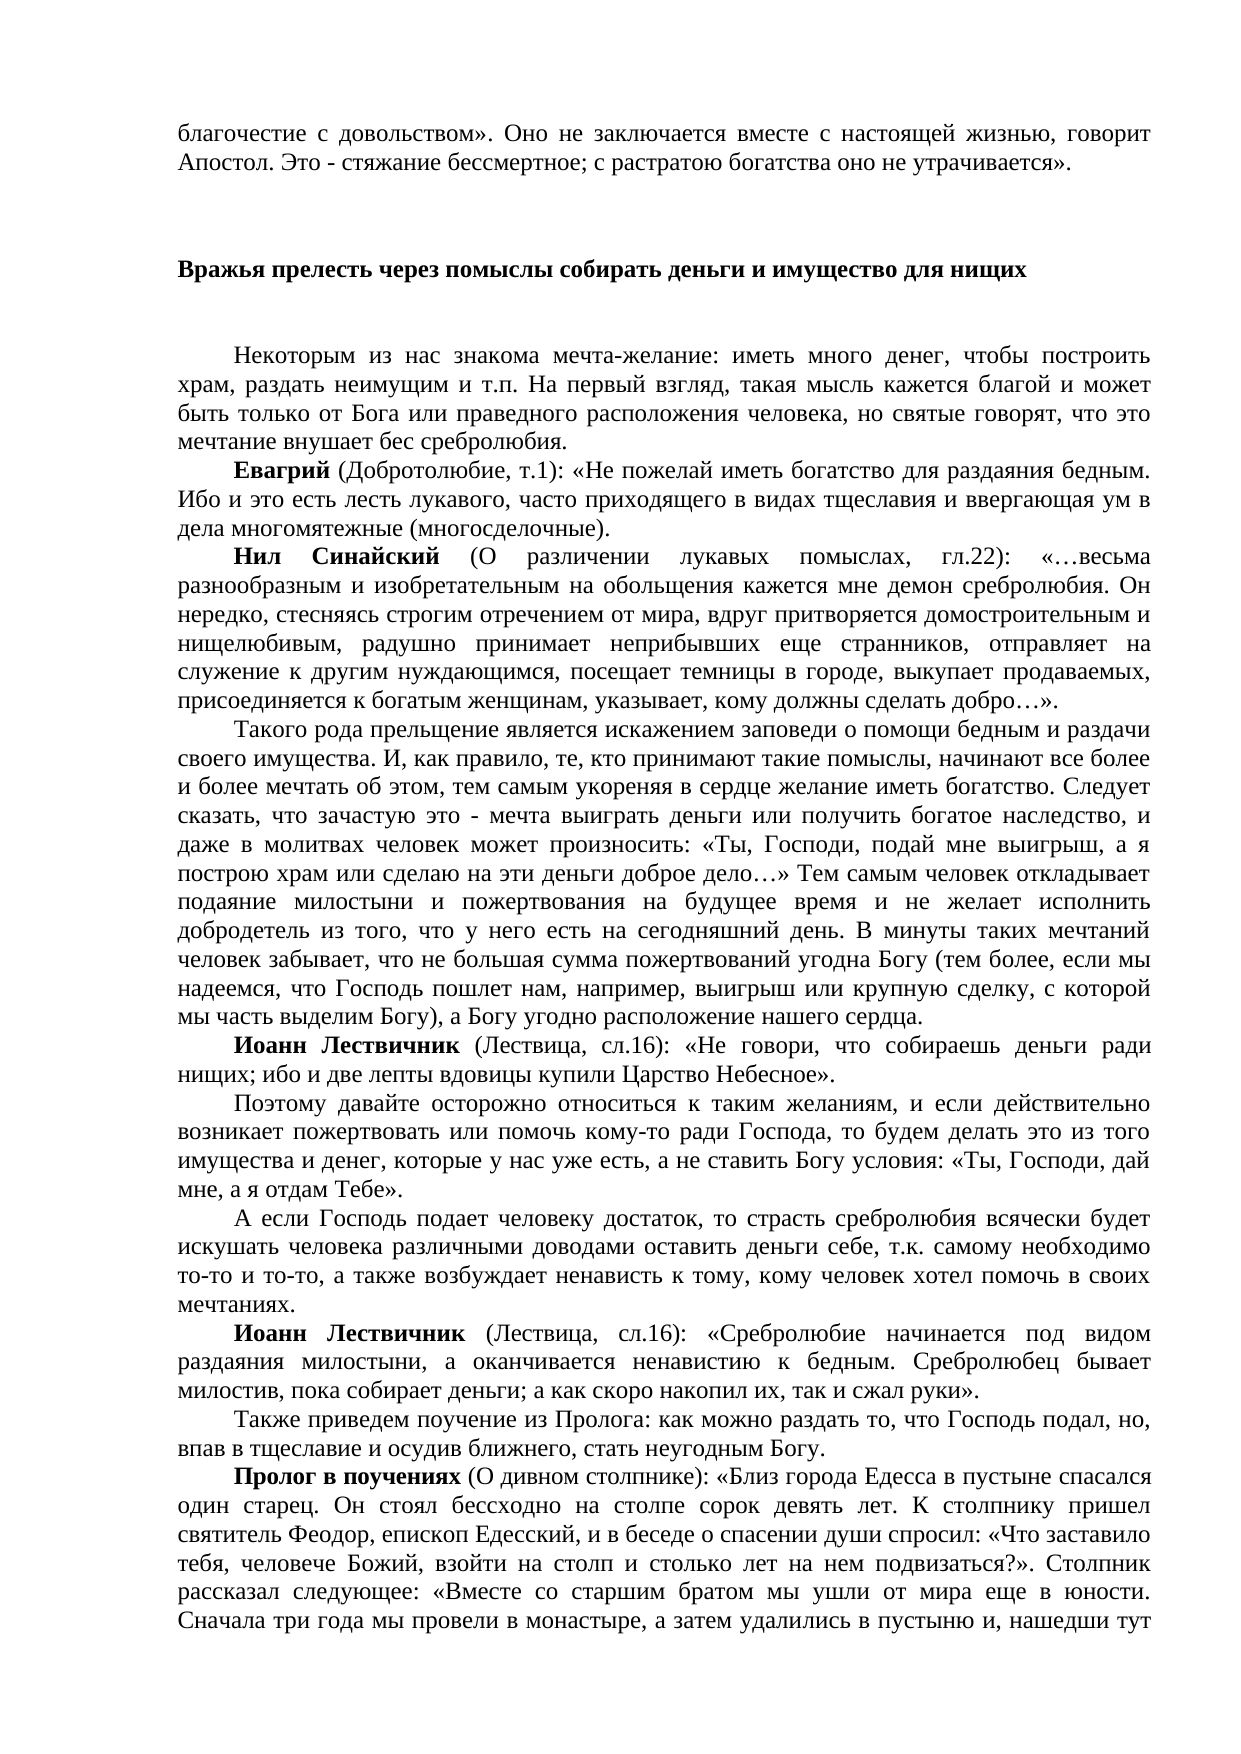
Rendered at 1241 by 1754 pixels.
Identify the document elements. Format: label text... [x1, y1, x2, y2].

text Некоторым из нас знакома мечта-желание: иметь много денег, чтобы построить храм, раздать неимущим и т.п. На первый взгляд, такая мысль кажется благой и может быть только от Бога или праведного расположения человека, но святые говорят, что это мечтание внушает бес сребролюбия. [177, 340, 1152, 455]
text Такого рода прельщение является искажением заповеди о помощи бедным и раздачи своего имущества. И, как правило, те, кто принимают такие помыслы, начинают все более и более мечтать об этом, тем самым укореняя в сердце желание иметь богатство. Следует сказать, что зачастую это - мечта выиграть деньги или получить богатое наследство, и даже в молитвах человек может произносить: «Ты, Господи, подай мне выигрыш, а я построю храм или сделаю на эти деньги доброе дело…» Тем самым человек откладывает подаяние милостыни и пожертвования на будущее время и не желает исполнить добродетель из того, что у него есть на сегодняшний день. В минуты таких мечтаний человек забывает, что не большая сумма пожертвований угодна Богу (тем более, если мы надеемся, что Господь пошлет нам, например, выигрыш или крупную сделку, с которой мы часть выделим Богу), а Богу угодно расположение нашего сердца. [177, 714, 1152, 1030]
subtitle Вражья прелесть через помыслы собирать деньги и имущество для нищих [177, 254, 1152, 283]
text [177, 118, 1152, 176]
text Евагрий (Добротолюбие, т.1): «Не пожелай иметь богатство для раздаяния бедным. Ибо и это есть лесть лукавого, часто приходящего в видах тщеславия и ввергающая ум в дела многомятежные (многосделочные). [177, 455, 1152, 541]
text Поэтому давайте осторожно относиться к таким желаниям, и если действительно возникает пожертвовать или помочь кому-то ради Господа, то будем делать это из того имущества и денег, которые у нас уже есть, а не ставить Богу условия: «Ты, Господи, дай мне, а я отдам Тебе». [177, 1088, 1152, 1203]
text А если Господь подает человеку достаток, то страсть сребролюбия всячески будет искушать человека различными доводами оставить деньги себе, т.к. самому необходимо то-то и то-то, а также возбуждает ненависть к тому, кому человек хотел помочь в своих мечтаниях. [177, 1203, 1152, 1318]
text Также приведем поучение из Пролога: как можно раздать то, что Господь подал, но, впав в тщеславие и осудив ближнего, стать неугодным Богу. [177, 1404, 1152, 1461]
text Иоанн Лествичник (Лествица, сл.16): «Не говори, что собираешь деньги ради нищих; ибо и две лепты вдовицы купили Царство Небесное». [177, 1030, 1152, 1088]
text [177, 1461, 1152, 1634]
text Иоанн Лествичник (Лествица, сл.16): «Сребролюбие начинается под видом раздаяния милостыни, а оканчивается ненавистию к бедным. Сребролюбец бывает милостив, пока собирает деньги; а как скоро накопил их, так и сжал руки». [177, 1318, 1152, 1404]
text Нил Синайский (О различении лукавых помыслах, гл.22): «…весьма разнообразным и изобретательным на обольщения кажется мне демон сребролюбия. Он нередко, стесняясь строгим отречением от мира, вдруг притворяется домостроительным и нищелюбивым, радушно принимает неприбывших еще странников, отправляет на служение к другим нуждающимся, посещает темницы в городе, выкупает продаваемых, присоединяется к богатым женщинам, указывает, кому должны сделать добро…». [177, 541, 1152, 714]
